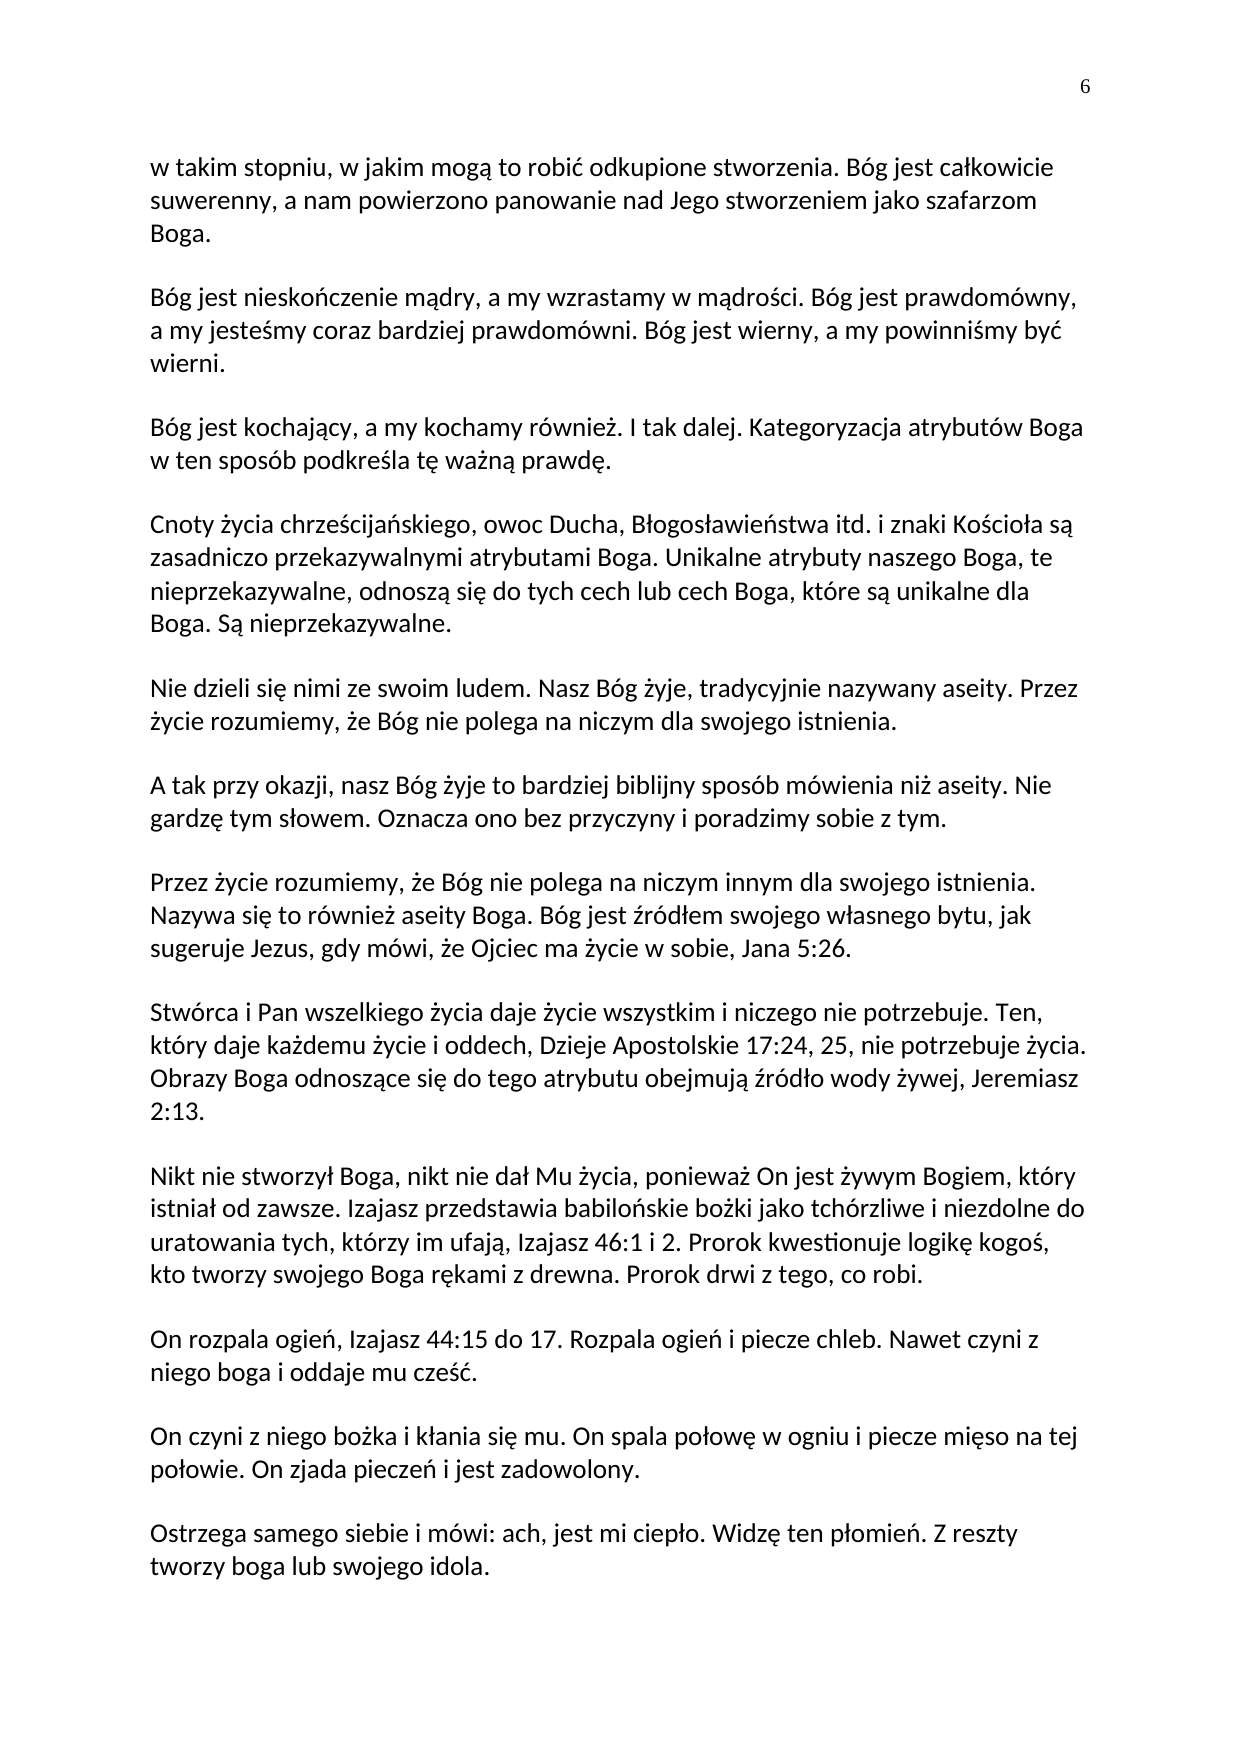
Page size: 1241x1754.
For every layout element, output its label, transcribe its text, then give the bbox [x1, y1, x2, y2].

text A tak przy okazji, nasz Bóg żyje to bardziej biblijny sposób mówienia niż aseity. Nie gardzę tym słowem. Oznacza ono bez przyczyny i poradzimy sobie z tym. [150, 768, 1090, 834]
text Bóg jest kochający, a my kochamy również. I tak dalej. Kategoryzacja atrybutów Boga w ten sposób podkreśla tę ważną prawdę. [150, 410, 1090, 476]
text Stwórca i Pan wszelkiego życia daje życie wszystkim i niczego nie potrzebuje. Ten, który daje każdemu życie i oddech, Dzieje Apostolskie 17:24, 25, nie potrzebuje życia. Obrazy Boga odnoszące się do tego atrybutu obejmują źródło wody żywej, Jeremiasz 2:13. [150, 995, 1090, 1127]
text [150, 150, 1090, 249]
text Cnoty życia chrześcijańskiego, owoc Ducha, Błogosławieństwa itd. i znaki Kościoła są zasadniczo przekazywalnymi atrybutami Boga. Unikalne atrybuty naszego Boga, te nieprzekazywalne, odnoszą się do tych cech lub cech Boga, które są unikalne dla Boga. Są nieprzekazywalne. [150, 508, 1090, 640]
text On czyni z niego bożka i kłania się mu. On spala połowę w ogniu i piecze mięso na tej połowie. On zjada pieczeń i jest zadowolony. [150, 1419, 1090, 1485]
text On rozpala ogień, Izajasz 44:15 do 17. Rozpala ogień i piecze chleb. Nawet czyni z niego boga i oddaje mu cześć. [150, 1322, 1090, 1388]
text Nie dzieli się nimi ze swoim ludem. Nasz Bóg żyje, tradycyjnie nazywany aseity. Przez życie rozumiemy, że Bóg nie polega na niczym dla swojego istnienia. [150, 671, 1090, 737]
text Przez życie rozumiemy, że Bóg nie polega na niczym innym dla swojego istnienia. Nazywa się to również aseity Boga. Bóg jest źródłem swojego własnego bytu, jak sugeruje Jezus, gdy mówi, że Ojciec ma życie w sobie, Jana 5:26. [150, 865, 1090, 964]
text Bóg jest nieskończenie mądry, a my wzrastamy w mądrości. Bóg jest prawdomówny, a my jesteśmy coraz bardziej prawdomówni. Bóg jest wierny, a my powinniśmy być wierni. [150, 280, 1090, 379]
text Ostrzega samego siebie i mówi: ach, jest mi ciepło. Widzę ten płomień. Z reszty tworzy boga lub swojego idola. [150, 1516, 1090, 1582]
text Nikt nie stworzył Boga, nikt nie dał Mu życia, ponieważ On jest żywym Bogiem, który istniał od zawsze. Izajasz przedstawia babilońskie bożki jako tchórzliwe i niezdolne do uratowania tych, którzy im ufają, Izajasz 46:1 i 2. Prorok kwestionuje logikę kogoś, kto tworzy swojego Boga rękami z drewna. Prorok drwi z tego, co robi. [150, 1159, 1090, 1291]
